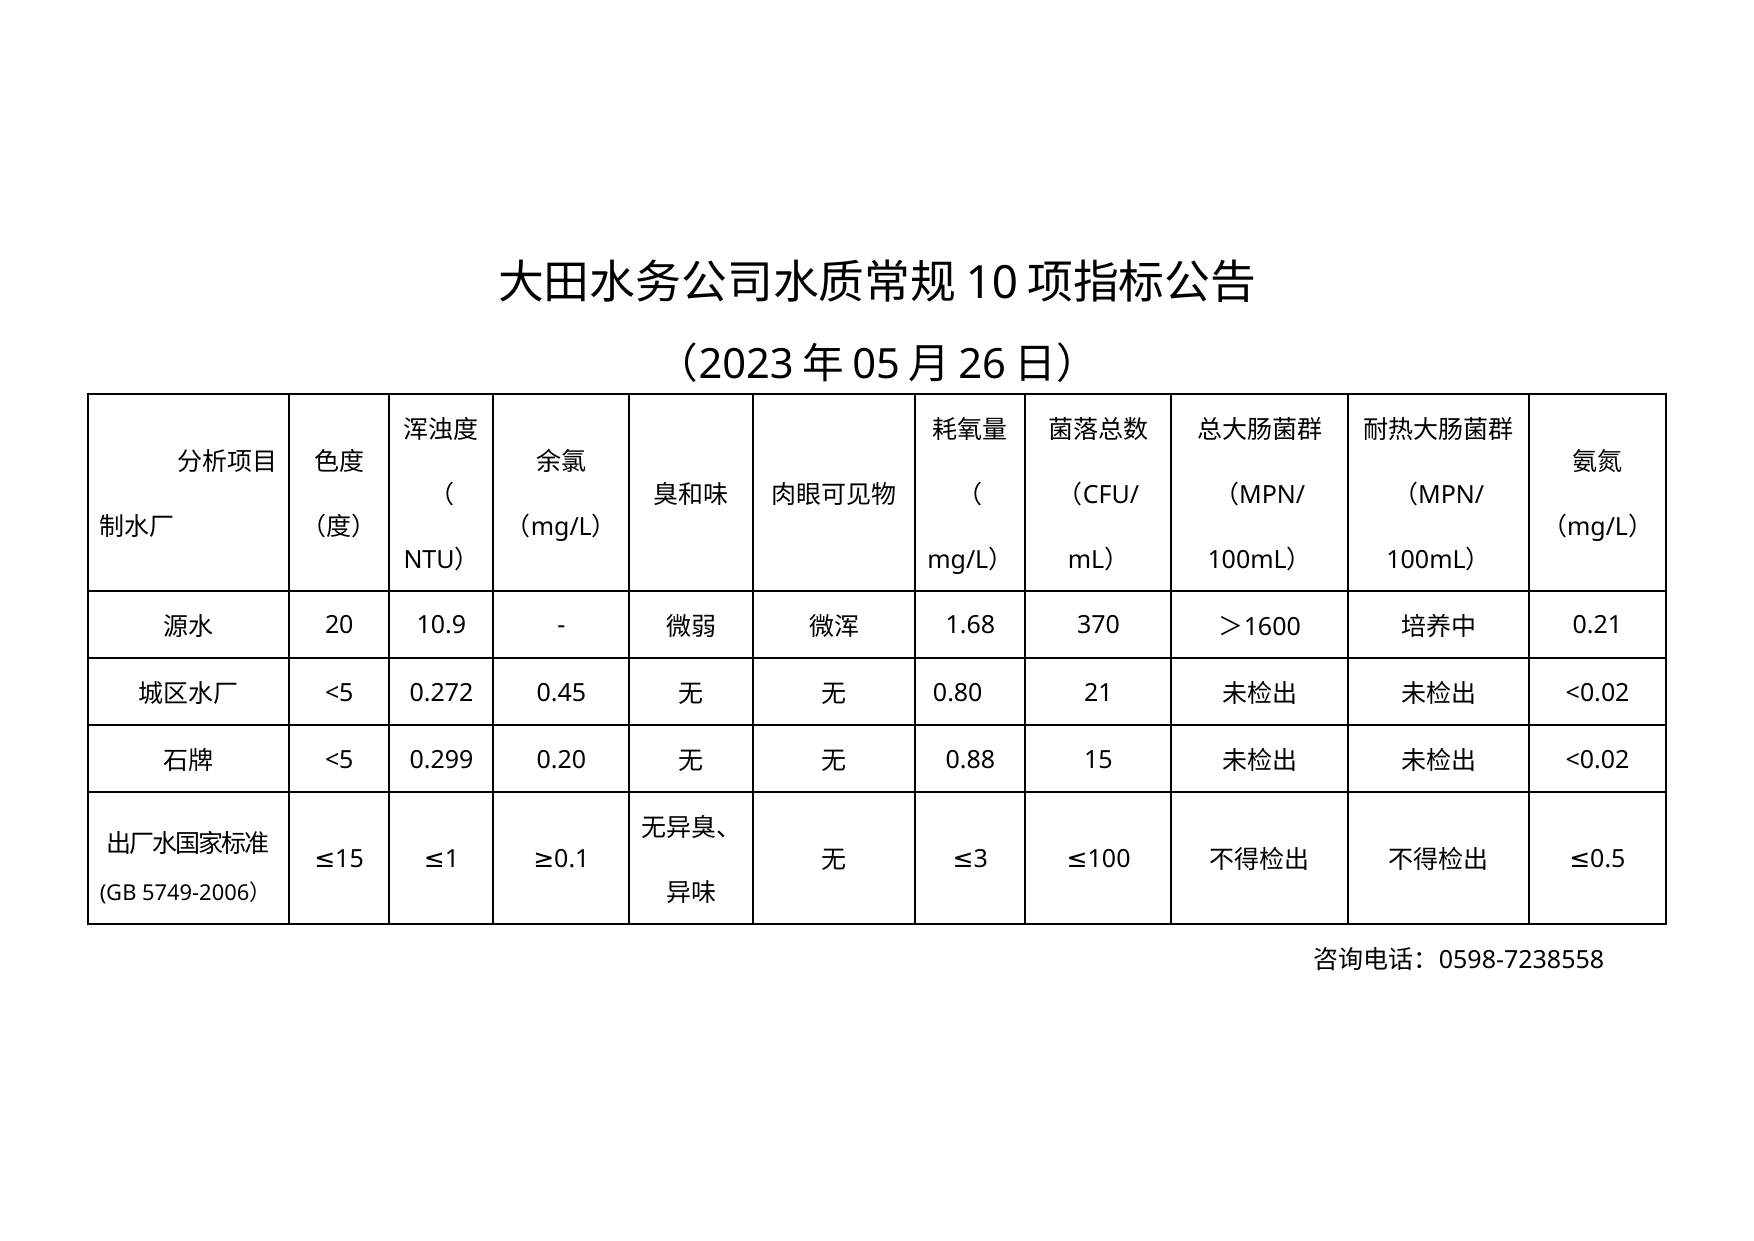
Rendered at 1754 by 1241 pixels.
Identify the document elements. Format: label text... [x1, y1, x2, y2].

table_cell 城区水厂 [89, 659, 288, 724]
table_cell 0.20 [494, 726, 628, 791]
table_header 耗氧量 （mg/L） [916, 395, 1024, 590]
table_cell <0.02 [1530, 726, 1665, 791]
text 咨询电话：0598-7238558 [150, 925, 1604, 990]
table_header 耐热大肠菌群 （MPN/100mL） [1349, 395, 1528, 590]
table_cell 未检出 [1349, 726, 1528, 791]
table_cell ≤15 [290, 793, 388, 923]
table_cell 370 [1026, 592, 1170, 657]
text （2023年05月26日） [150, 328, 1604, 393]
table_cell 无 [630, 659, 752, 724]
table_cell 未检出 [1172, 726, 1347, 791]
table_cell 微弱 [630, 592, 752, 657]
table_cell 微浑 [754, 592, 914, 657]
table_cell 0.88 [916, 726, 1024, 791]
table_header 氨氮 （mg/L） [1530, 395, 1665, 590]
table_cell <5 [290, 659, 388, 724]
table_cell 无 [630, 726, 752, 791]
table_header 臭和味 [630, 395, 752, 590]
table_cell 0.80 [916, 659, 1024, 724]
table_cell 10.9 [390, 592, 492, 657]
table_header 总大肠菌群（MPN/100mL） [1172, 395, 1347, 590]
table_cell ≤1 [390, 793, 492, 923]
table_header 色度（度） [290, 395, 388, 590]
table_cell 0.272 [390, 659, 492, 724]
table_cell 石牌 [89, 726, 288, 791]
text 大田水务公司水质常规10项指标公告 [150, 230, 1604, 328]
table_cell 不得检出 [1349, 793, 1528, 923]
table_cell 出厂水国家标准 (GB 5749-2006） [89, 793, 288, 923]
table_cell 1.68 [916, 592, 1024, 657]
table_cell 无异臭、异味 [630, 793, 752, 923]
table_cell ≤3 [916, 793, 1024, 923]
table_cell ≤100 [1026, 793, 1170, 923]
table_cell <5 [290, 726, 388, 791]
table_header 余氯 （mg/L） [494, 395, 628, 590]
table_cell ＞1600 [1172, 592, 1347, 657]
table_header 菌落总数 （CFU/mL） [1026, 395, 1170, 590]
table_cell 源水 [89, 592, 288, 657]
table_cell 不得检出 [1172, 793, 1347, 923]
table_cell 培养中 [1349, 592, 1528, 657]
table_header 分析项目 制水厂 [89, 395, 288, 590]
table_cell <0.02 [1530, 659, 1665, 724]
table_cell 未检出 [1349, 659, 1528, 724]
table_cell - [494, 592, 628, 657]
table_header 浑浊度 （NTU） [390, 395, 492, 590]
table_cell ≥0.1 [494, 793, 628, 923]
table_cell 无 [754, 726, 914, 791]
table_cell ≤0.5 [1530, 793, 1665, 923]
table_cell 21 [1026, 659, 1170, 724]
table_cell 0.45 [494, 659, 628, 724]
table_cell 无 [754, 659, 914, 724]
table_cell 0.21 [1530, 592, 1665, 657]
table_cell 20 [290, 592, 388, 657]
table_header 肉眼可见物 [754, 395, 914, 590]
table_cell 0.299 [390, 726, 492, 791]
table_cell 无 [754, 793, 914, 923]
table_cell 15 [1026, 726, 1170, 791]
table_cell 未检出 [1172, 659, 1347, 724]
